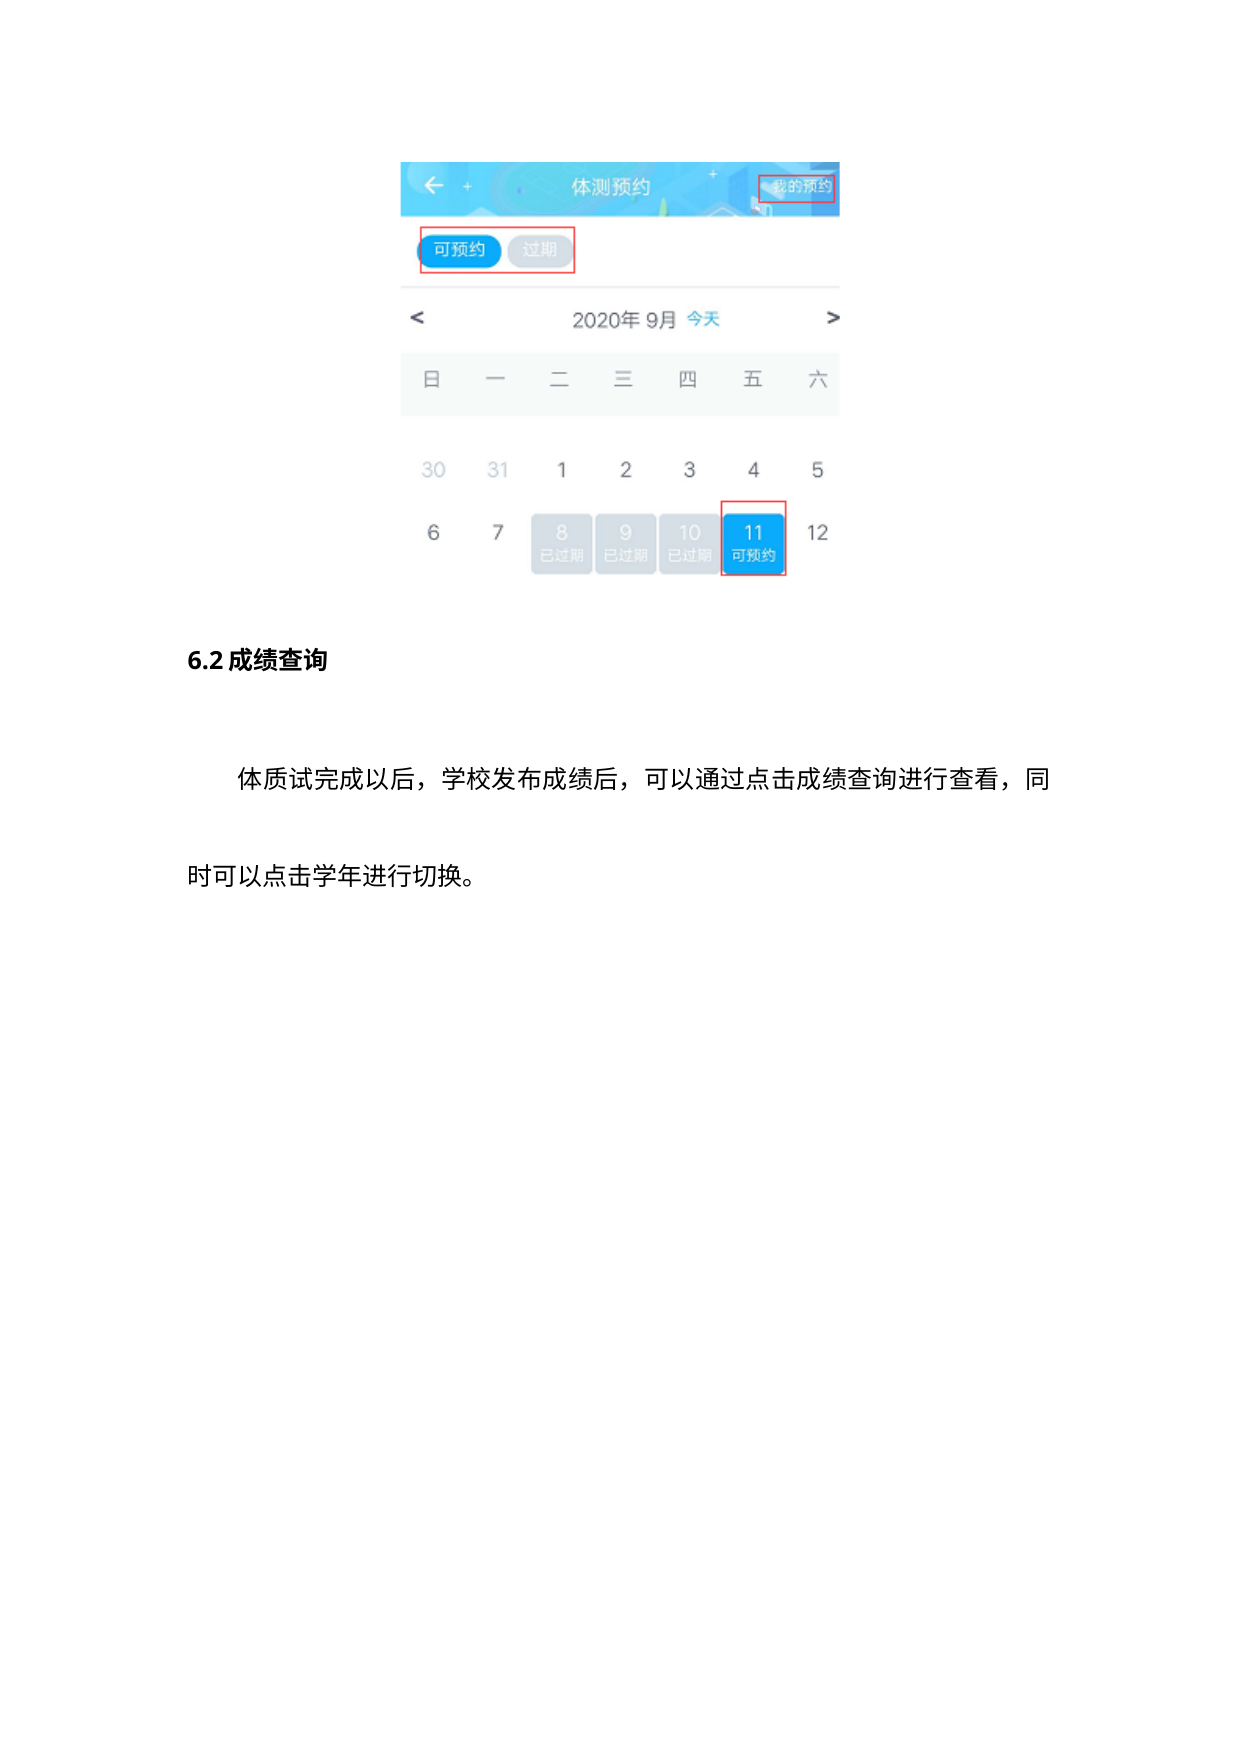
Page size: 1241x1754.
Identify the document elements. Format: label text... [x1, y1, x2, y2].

text 体质试完成以后，学校发布成绩后，可以通过点击成绩查询进行查看，同时可以点击学年进行切换。 [187, 745, 1053, 907]
picture [400, 162, 840, 584]
subtitle 6.2成绩查询 [187, 626, 1053, 691]
